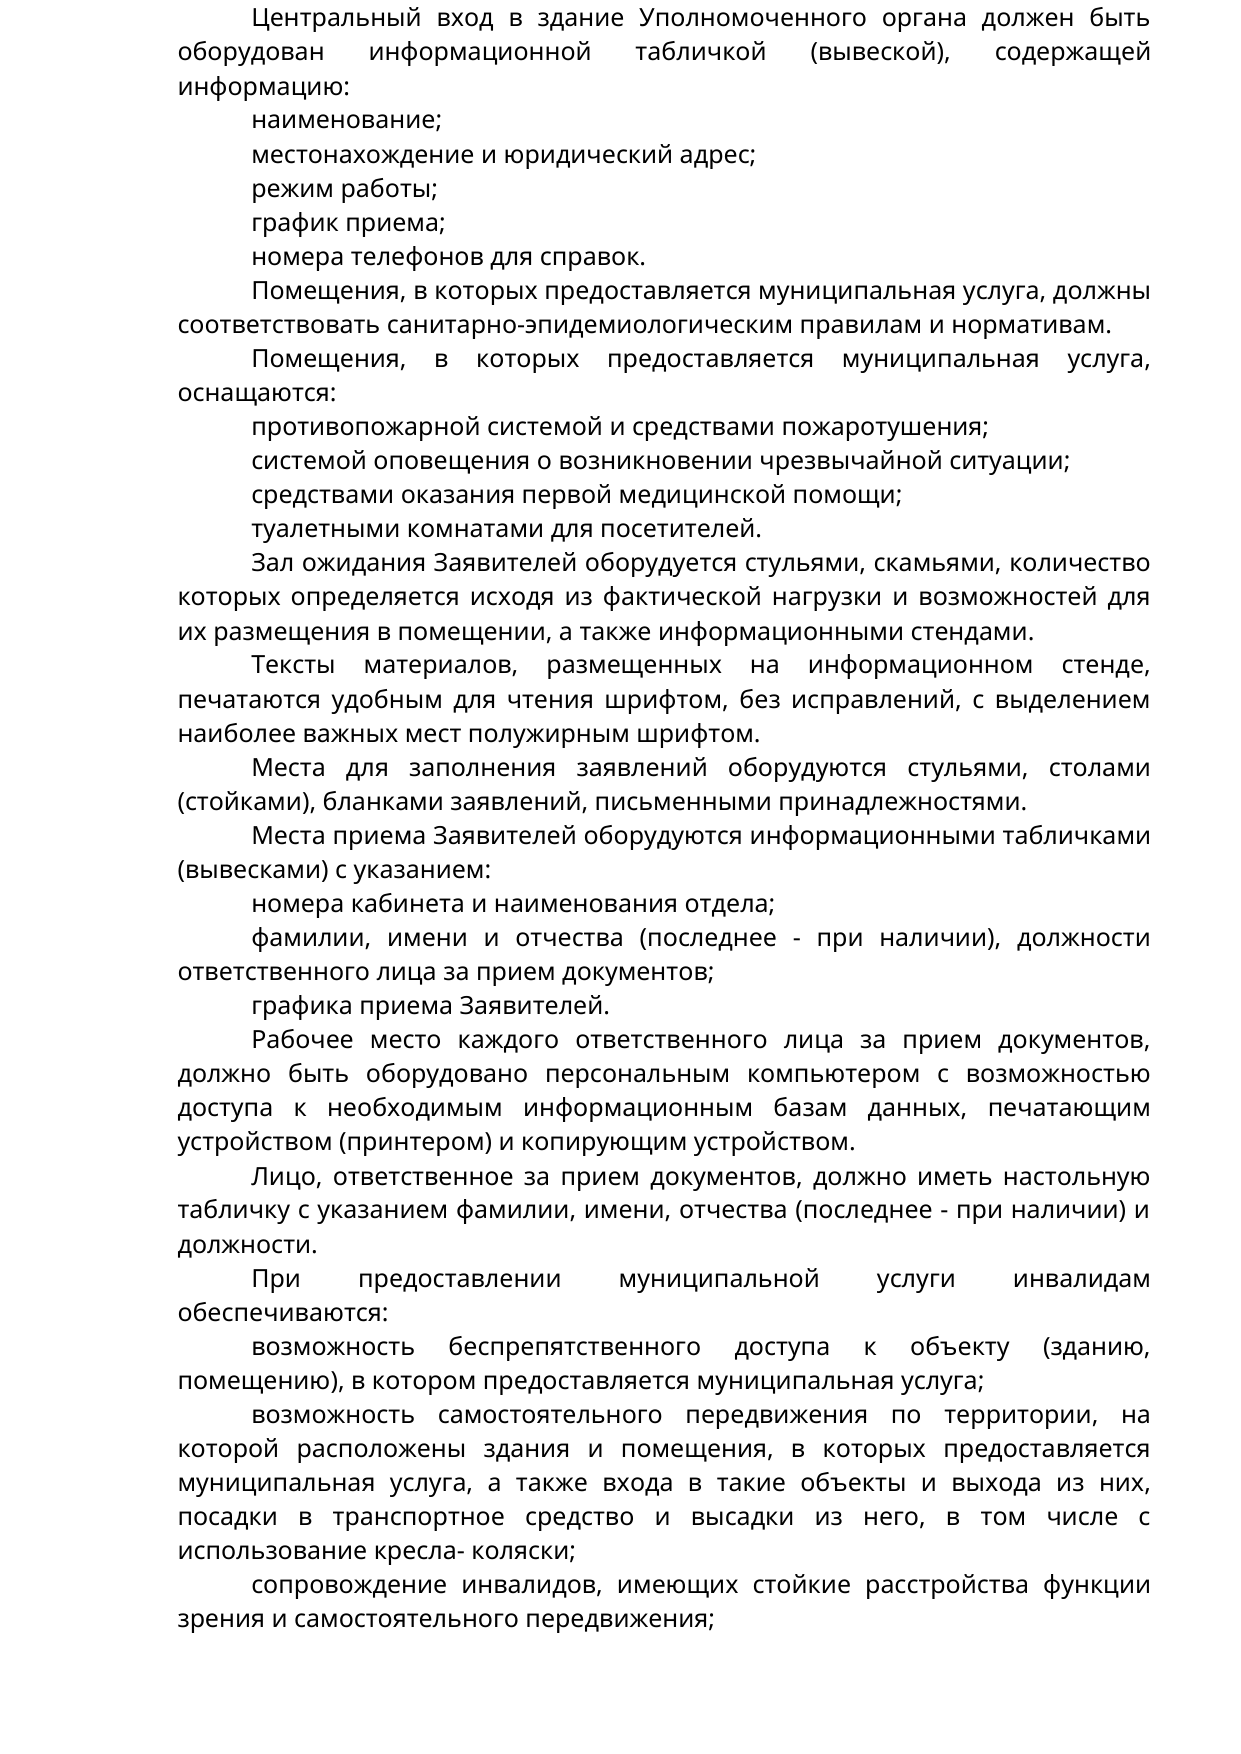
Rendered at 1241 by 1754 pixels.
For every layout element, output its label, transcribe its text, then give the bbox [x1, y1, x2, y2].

text системой оповещения о возникновении чрезвычайной ситуации; [177, 443, 1152, 477]
text Центральный вход в здание Уполномоченного органа должен быть оборудован информационной табличкой (вывеской), содержащей информацию: [177, 0, 1152, 102]
text туалетными комнатами для посетителей. [177, 511, 1152, 545]
text сопровождение инвалидов, имеющих стойкие расстройства функции зрения и самостоятельного передвижения; [177, 1567, 1152, 1635]
text график приема; [177, 204, 1152, 238]
text Тексты материалов, размещенных на информационном стенде, печатаются удобным для чтения шрифтом, без исправлений, с выделением наиболее важных мест полужирным шрифтом. [177, 647, 1152, 749]
text противопожарной системой и средствами пожаротушения; [177, 409, 1152, 443]
text режим работы; [177, 170, 1152, 204]
text наименование; [177, 102, 1152, 136]
text возможность беспрепятственного доступа к объекту (зданию, помещению), в котором предоставляется муниципальная услуга; [177, 1328, 1152, 1397]
text номера телефонов для справок. [177, 238, 1152, 272]
text фамилии, имени и отчества (последнее - при наличии), должности ответственного лица за прием документов; [177, 920, 1152, 988]
text номера кабинета и наименования отдела; [177, 886, 1152, 920]
text возможность самостоятельного передвижения по территории, на которой расположены здания и помещения, в которых предоставляется муниципальная услуга, а также входа в такие объекты и выхода из них, посадки в транспортное средство и высадки из него, в том числе с использование кресла- коляски; [177, 1397, 1152, 1567]
text Рабочее место каждого ответственного лица за прием документов, должно быть оборудовано персональным компьютером с возможностью доступа к необходимым информационным базам данных, печатающим устройством (принтером) и копирующим устройством. [177, 1022, 1152, 1158]
text Места для заполнения заявлений оборудуются стульями, столами (стойками), бланками заявлений, письменными принадлежностями. [177, 749, 1152, 817]
text местонахождение и юридический адрес; [177, 136, 1152, 170]
text Помещения, в которых предоставляется муниципальная услуга, должны соответствовать санитарно-эпидемиологическим правилам и нормативам. [177, 272, 1152, 341]
text Помещения, в которых предоставляется муниципальная услуга, оснащаются: [177, 341, 1152, 409]
text средствами оказания первой медицинской помощи; [177, 477, 1152, 511]
text Лицо, ответственное за прием документов, должно иметь настольную табличку с указанием фамилии, имени, отчества (последнее - при наличии) и должности. [177, 1158, 1152, 1260]
text Места приема Заявителей оборудуются информационными табличками (вывесками) с указанием: [177, 817, 1152, 886]
text При предоставлении муниципальной услуги инвалидам обеспечиваются: [177, 1260, 1152, 1328]
text Зал ожидания Заявителей оборудуется стульями, скамьями, количество которых определяется исходя из фактической нагрузки и возможностей для их размещения в помещении, а также информационными стендами. [177, 545, 1152, 647]
text графика приема Заявителей. [177, 988, 1152, 1022]
